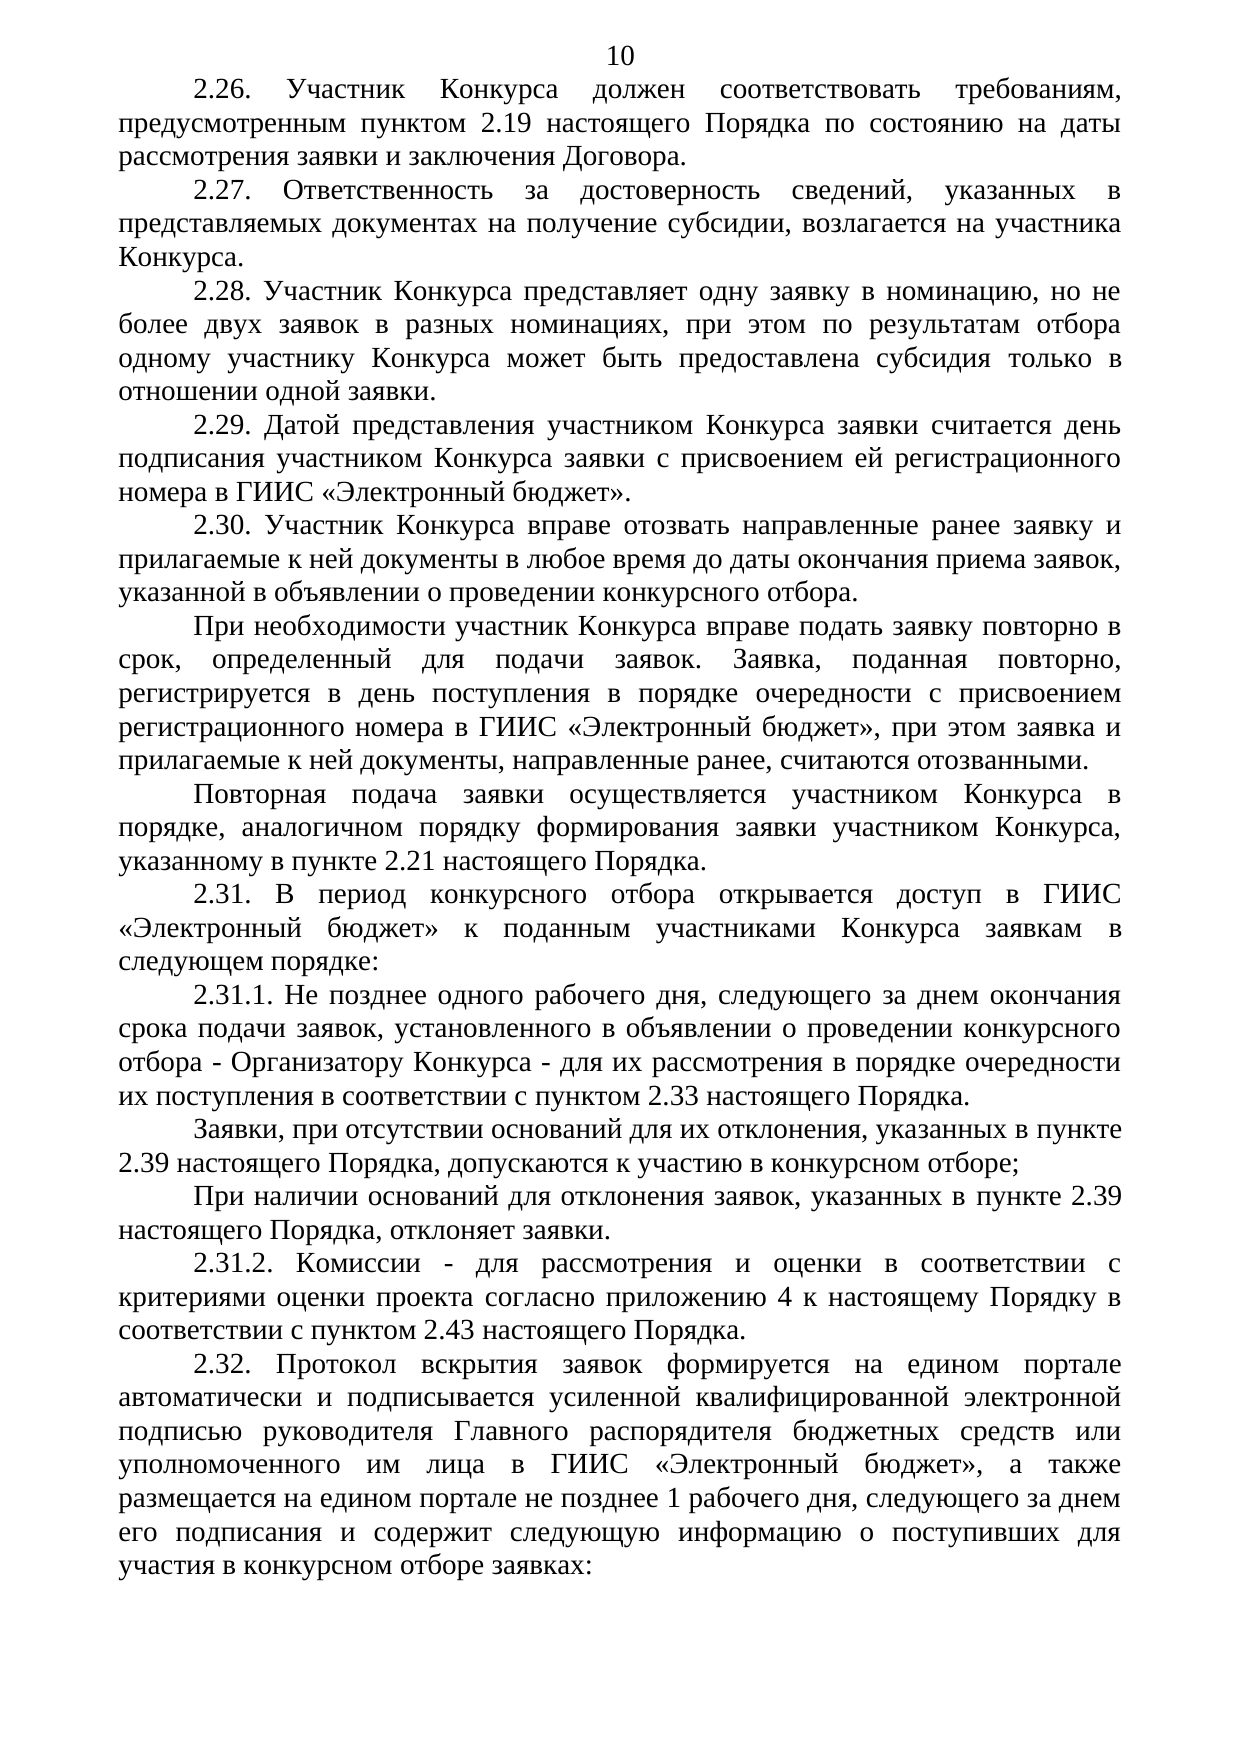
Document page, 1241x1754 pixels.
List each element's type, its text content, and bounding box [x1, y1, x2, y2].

text 2.32. Протокол вскрытия заявок формируется на едином портале автоматически и подписывается усиленной квалифицированной электронной подписью руководителя Главного распорядителя бюджетных средств или уполномоченного им лица в ГИИС «Электронный бюджет», а также размещается на едином портале не позднее 1 рабочего дня, следующего за днем его подписания и содержит следующую информацию о поступивших для участия в конкурсном отборе заявках: [118, 1346, 1122, 1581]
text 2.31.1. Не позднее одного рабочего дня, следующего за днем окончания срока подачи заявок, установленного в объявлении о проведении конкурсного отбора - Организатору Конкурса - для их рассмотрения в порядке очередности их поступления в соответствии с пунктом 2.33 настоящего Порядка. [118, 977, 1122, 1111]
text 2.26. Участник Конкурса должен соответствовать требованиям, предусмотренным пунктом 2.19 настоящего Порядка по состоянию на даты рассмотрения заявки и заключения Договора. [118, 71, 1122, 172]
text 2.28. Участник Конкурса представляет одну заявку в номинацию, но не более двух заявок в разных номинациях, при этом по результатам отбора одному участнику Конкурса может быть предоставлена субсидия только в отношении одной заявки. [118, 273, 1122, 407]
text При наличии оснований для отклонения заявок, указанных в пункте 2.39 настоящего Порядка, отклоняет заявки. [118, 1178, 1122, 1245]
text 2.31.2. Комиссии - для рассмотрения и оценки в соответствии с критериями оценки проекта согласно приложению 4 к настоящему Порядку в соответствии с пунктом 2.43 настоящего Порядка. [118, 1245, 1122, 1346]
text Повторная подача заявки осуществляется участником Конкурса в порядке, аналогичном порядку формирования заявки участником Конкурса, указанному в пункте 2.21 настоящего Порядка. [118, 776, 1122, 876]
text Заявки, при отсутствии оснований для их отклонения, указанных в пункте 2.39 настоящего Порядка, допускаются к участию в конкурсном отборе; [118, 1111, 1122, 1178]
text 2.27. Ответственность за достоверность сведений, указанных в представляемых документах на получение субсидии, возлагается на участника Конкурса. [118, 172, 1122, 273]
text При необходимости участник Конкурса вправе подать заявку повторно в срок, определенный для подачи заявок. Заявка, поданная повторно, регистрируется в день поступления в порядке очередности с присвоением регистрационного номера в ГИИС «Электронный бюджет», при этом заявка и прилагаемые к ней документы, направленные ранее, считаются отозванными. [118, 608, 1122, 776]
text 2.31. В период конкурсного отбора открывается доступ в ГИИС «Электронный бюджет» к поданным участниками Конкурса заявкам в следующем порядке: [118, 876, 1122, 977]
text 2.30. Участник Конкурса вправе отозвать направленные ранее заявку и прилагаемые к ней документы в любое время до даты окончания приема заявок, указанной в объявлении о проведении конкурсного отбора. [118, 507, 1122, 608]
text 2.29. Датой представления участником Конкурса заявки считается день подписания участником Конкурса заявки с присвоением ей регистрационного номера в ГИИС «Электронный бюджет». [118, 407, 1122, 507]
